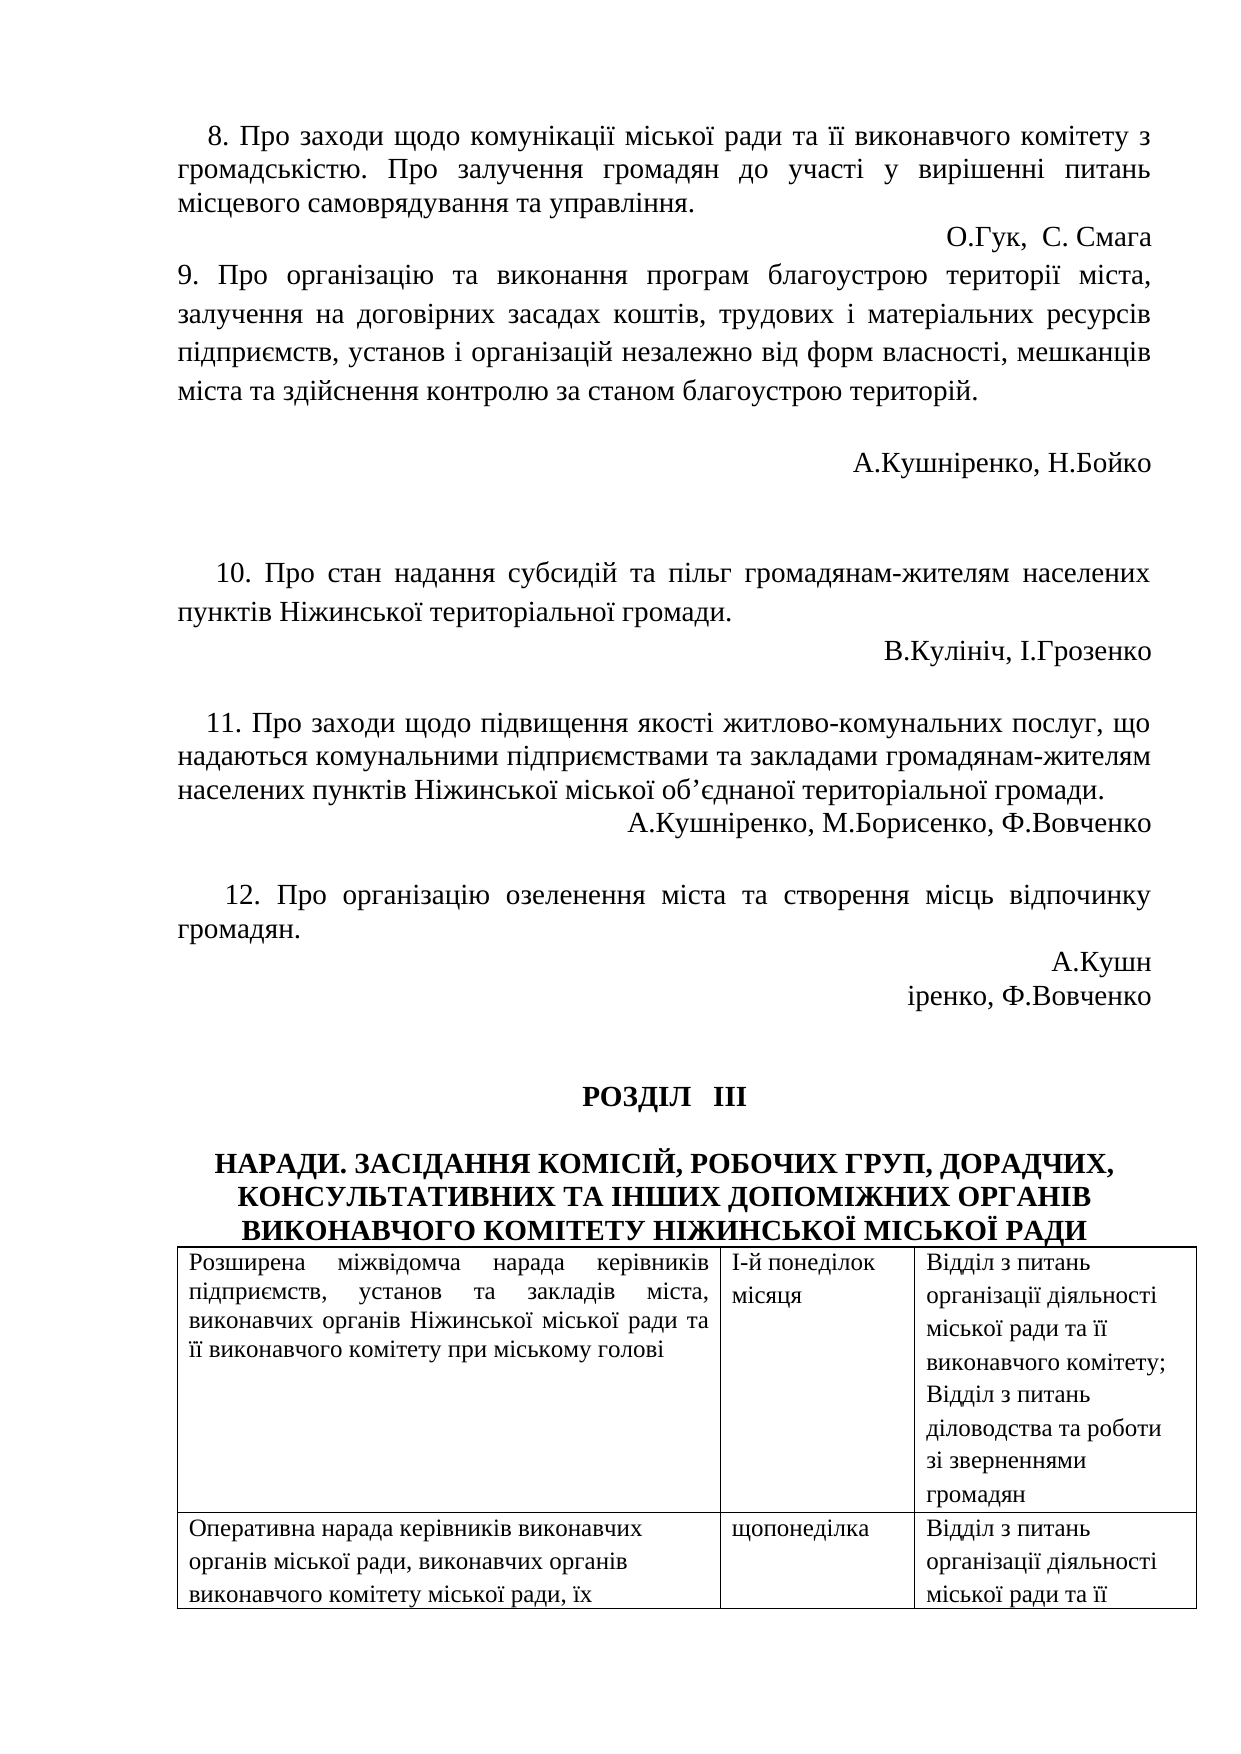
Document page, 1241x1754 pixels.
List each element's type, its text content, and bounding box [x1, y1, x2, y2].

text 12. Про організацію озеленення міста та створення місць відпочинку громадян. [177, 877, 1152, 944]
text РОЗДІЛ ІІI [177, 1079, 1152, 1112]
text А.Кушніренко, Н.Бойко [177, 445, 1152, 478]
table_header Розширена міжвідомча нарада керівників підприємств, установ та закладів міста, виконавчих органів Ніжинської міської ради та її виконавчого комітету при міському голові [178, 1248, 720, 1512]
text А.Кушніренко, М.Борисенко, Ф.Вовченко [620, 805, 1152, 839]
table_header І-й понеділок місяця [721, 1248, 914, 1512]
text О.Гук, С. Смага [177, 219, 1152, 252]
text А.Кушніренко, Ф.Вовченко [177, 944, 1152, 1012]
text 8. Про заходи щодо комунікації міської ради та її виконавчого комітету з громадськістю. Про залучення громадян до участі у вирішенні питань місцевого самоврядування та управління. [177, 118, 1152, 219]
text 10. Про стан надання субсидій та пільг громадянам-жителям населених пунктів Ніжинської територіальної громади. [177, 556, 1152, 628]
text НАРАДИ. ЗАСІДАННЯ КОМІСІЙ, РОБОЧИХ ГРУП, ДОРАДЧИХ, [177, 1146, 1152, 1179]
text 11. Про заходи щодо підвищення якості житлово-комунальних послуг, що надаються комунальними підприємствами та закладами громадянам-жителям населених пунктів Ніжинської міської об’єднаної територіальної громади. [177, 705, 1152, 805]
text КОНСУЛЬТАТИВНИХ ТА ІНШИХ ДОПОМІЖНИХ ОРГАНІВ ВИКОНАВЧОГО КОМІТЕТУ НІЖИНСЬКОЇ МІСЬКОЇ РАДИ [177, 1179, 1152, 1246]
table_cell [178, 1513, 720, 1607]
text 9. Про організацію та виконання програм благоустрою території міста, залучення на договірних засадах коштів, трудових і матеріальних ресурсів підприємств, установ і організацій незалежно від форм власності, мешканців міста та здійснення контролю за станом благоустрою територій. [177, 257, 1152, 406]
table_cell щопонеділка [721, 1513, 914, 1607]
table_header Відділ з питань організації діяльності міської ради та її виконавчого комітету; Відділ з питань діловодства та роботи зі зверненнями громадян [915, 1248, 1196, 1512]
text В.Кулініч, І.Грозенко [177, 633, 1152, 666]
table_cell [915, 1513, 1196, 1607]
